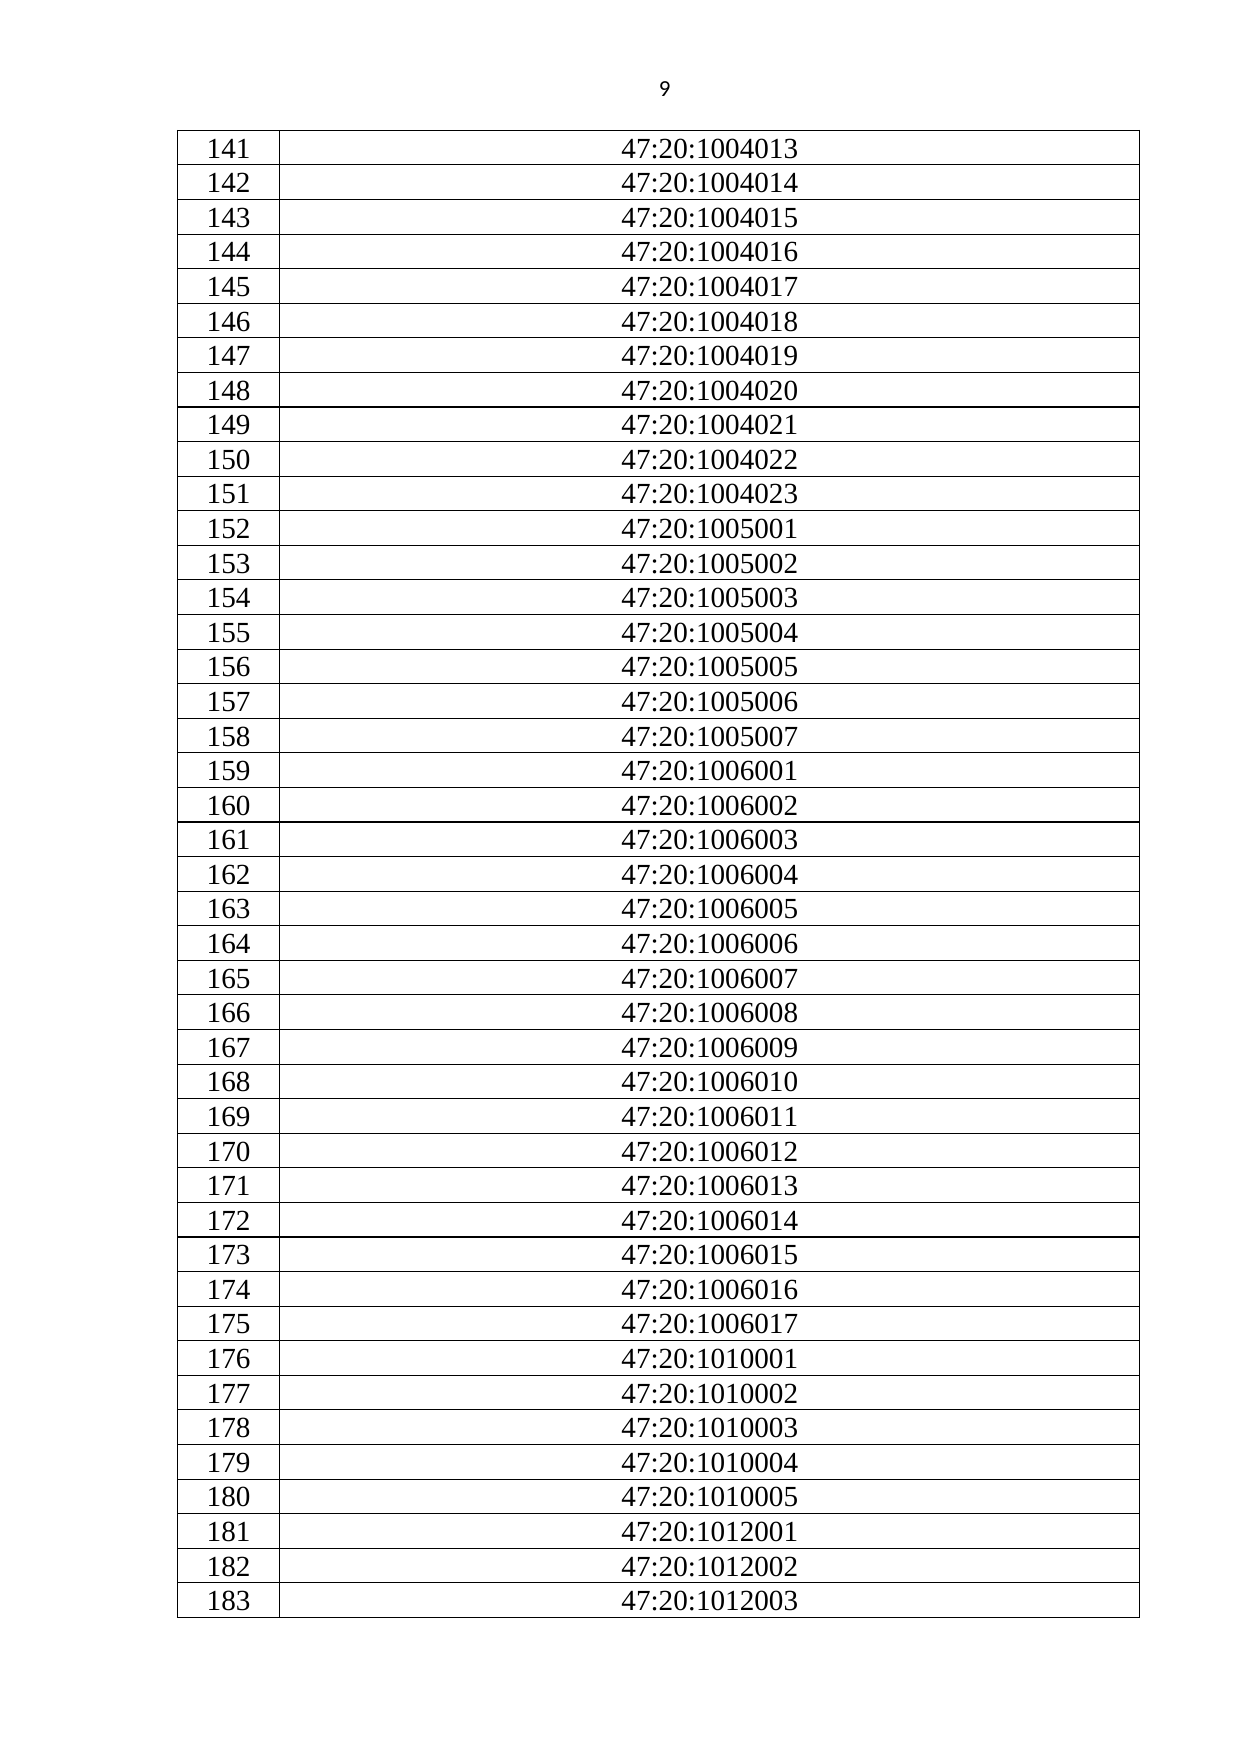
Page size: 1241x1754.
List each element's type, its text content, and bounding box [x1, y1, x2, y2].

table_cell 142 [178, 165, 279, 199]
table_cell 155 [178, 615, 279, 648]
table_cell 47:20:1006013 [280, 1168, 1139, 1202]
table_cell 157 [178, 684, 279, 718]
table_cell 47:20:1005006 [280, 684, 1139, 718]
table_cell 164 [178, 926, 279, 960]
table_cell 47:20:1004022 [280, 442, 1139, 476]
table_cell 182 [178, 1549, 279, 1582]
table_cell 176 [178, 1341, 279, 1375]
table_cell 47:20:1004016 [280, 235, 1139, 268]
table_cell 160 [178, 788, 279, 821]
table_cell 47:20:1010001 [280, 1341, 1139, 1375]
table_cell 47:20:1005003 [280, 580, 1139, 614]
table_cell 47:20:1004017 [280, 269, 1139, 303]
table_cell 172 [178, 1203, 279, 1236]
table_cell 149 [178, 408, 279, 441]
table_cell 178 [178, 1410, 279, 1444]
table_cell 47:20:1006002 [280, 788, 1139, 821]
table_cell 47:20:1006003 [280, 823, 1139, 856]
table_cell 174 [178, 1272, 279, 1306]
table_cell 47:20:1004014 [280, 165, 1139, 199]
table_cell 47:20:1006008 [280, 995, 1139, 1029]
table_cell 47:20:1004021 [280, 408, 1139, 441]
table_cell 163 [178, 892, 279, 925]
table_cell 166 [178, 995, 279, 1029]
table_cell 170 [178, 1134, 279, 1167]
table_cell 47:20:1010005 [280, 1480, 1139, 1513]
table_cell 47:20:1006006 [280, 926, 1139, 960]
table_cell 47:20:1006001 [280, 753, 1139, 787]
table_cell 47:20:1012001 [280, 1514, 1139, 1548]
table_cell 147 [178, 338, 279, 372]
table_cell 47:20:1004020 [280, 373, 1139, 406]
table_cell 180 [178, 1480, 279, 1513]
table_cell 47:20:1006005 [280, 892, 1139, 925]
table_cell 47:20:1006004 [280, 857, 1139, 891]
table_cell 144 [178, 235, 279, 268]
table_cell 168 [178, 1065, 279, 1098]
table_cell 47:20:1010003 [280, 1410, 1139, 1444]
table_cell 47:20:1012002 [280, 1549, 1139, 1582]
table_cell 177 [178, 1376, 279, 1409]
table_cell 47:20:1005001 [280, 511, 1139, 545]
table_cell 47:20:1004019 [280, 338, 1139, 372]
table_cell 146 [178, 304, 279, 337]
table_cell 175 [178, 1307, 279, 1340]
table_cell 173 [178, 1238, 279, 1271]
table_cell 151 [178, 477, 279, 510]
table_cell 165 [178, 961, 279, 994]
table_cell 47:20:1005005 [280, 650, 1139, 683]
table_cell 47:20:1006014 [280, 1203, 1139, 1236]
table_cell 148 [178, 373, 279, 406]
table_cell 47:20:1005007 [280, 719, 1139, 752]
table_cell 167 [178, 1030, 279, 1063]
table_cell 47:20:1006007 [280, 961, 1139, 994]
table_cell 161 [178, 823, 279, 856]
table_cell 47:20:1010002 [280, 1376, 1139, 1409]
table_cell 158 [178, 719, 279, 752]
table_cell 159 [178, 753, 279, 787]
table_cell 47:20:1004023 [280, 477, 1139, 510]
table_cell 141 [178, 131, 279, 164]
table_cell 153 [178, 546, 279, 579]
table_cell 47:20:1006015 [280, 1238, 1139, 1271]
table_cell 150 [178, 442, 279, 476]
table_cell 47:20:1006012 [280, 1134, 1139, 1167]
table_cell 183 [178, 1583, 279, 1617]
table_cell 143 [178, 200, 279, 233]
table_cell 47:20:1006010 [280, 1065, 1139, 1098]
table_cell 154 [178, 580, 279, 614]
table_cell 162 [178, 857, 279, 891]
table_cell 47:20:1010004 [280, 1445, 1139, 1478]
table_cell 47:20:1006009 [280, 1030, 1139, 1063]
table_cell 169 [178, 1099, 279, 1133]
table_cell 47:20:1004018 [280, 304, 1139, 337]
table_cell 179 [178, 1445, 279, 1478]
table_cell 47:20:1012003 [280, 1583, 1139, 1617]
table_cell 47:20:1006011 [280, 1099, 1139, 1133]
table_cell 47:20:1006017 [280, 1307, 1139, 1340]
table_cell 152 [178, 511, 279, 545]
table_cell 47:20:1004015 [280, 200, 1139, 233]
table_cell 145 [178, 269, 279, 303]
table_cell 47:20:1006016 [280, 1272, 1139, 1306]
table_cell 47:20:1005004 [280, 615, 1139, 648]
table_cell 171 [178, 1168, 279, 1202]
table_cell 47:20:1004013 [280, 131, 1139, 164]
table_cell 181 [178, 1514, 279, 1548]
table_cell 47:20:1005002 [280, 546, 1139, 579]
table_cell 156 [178, 650, 279, 683]
